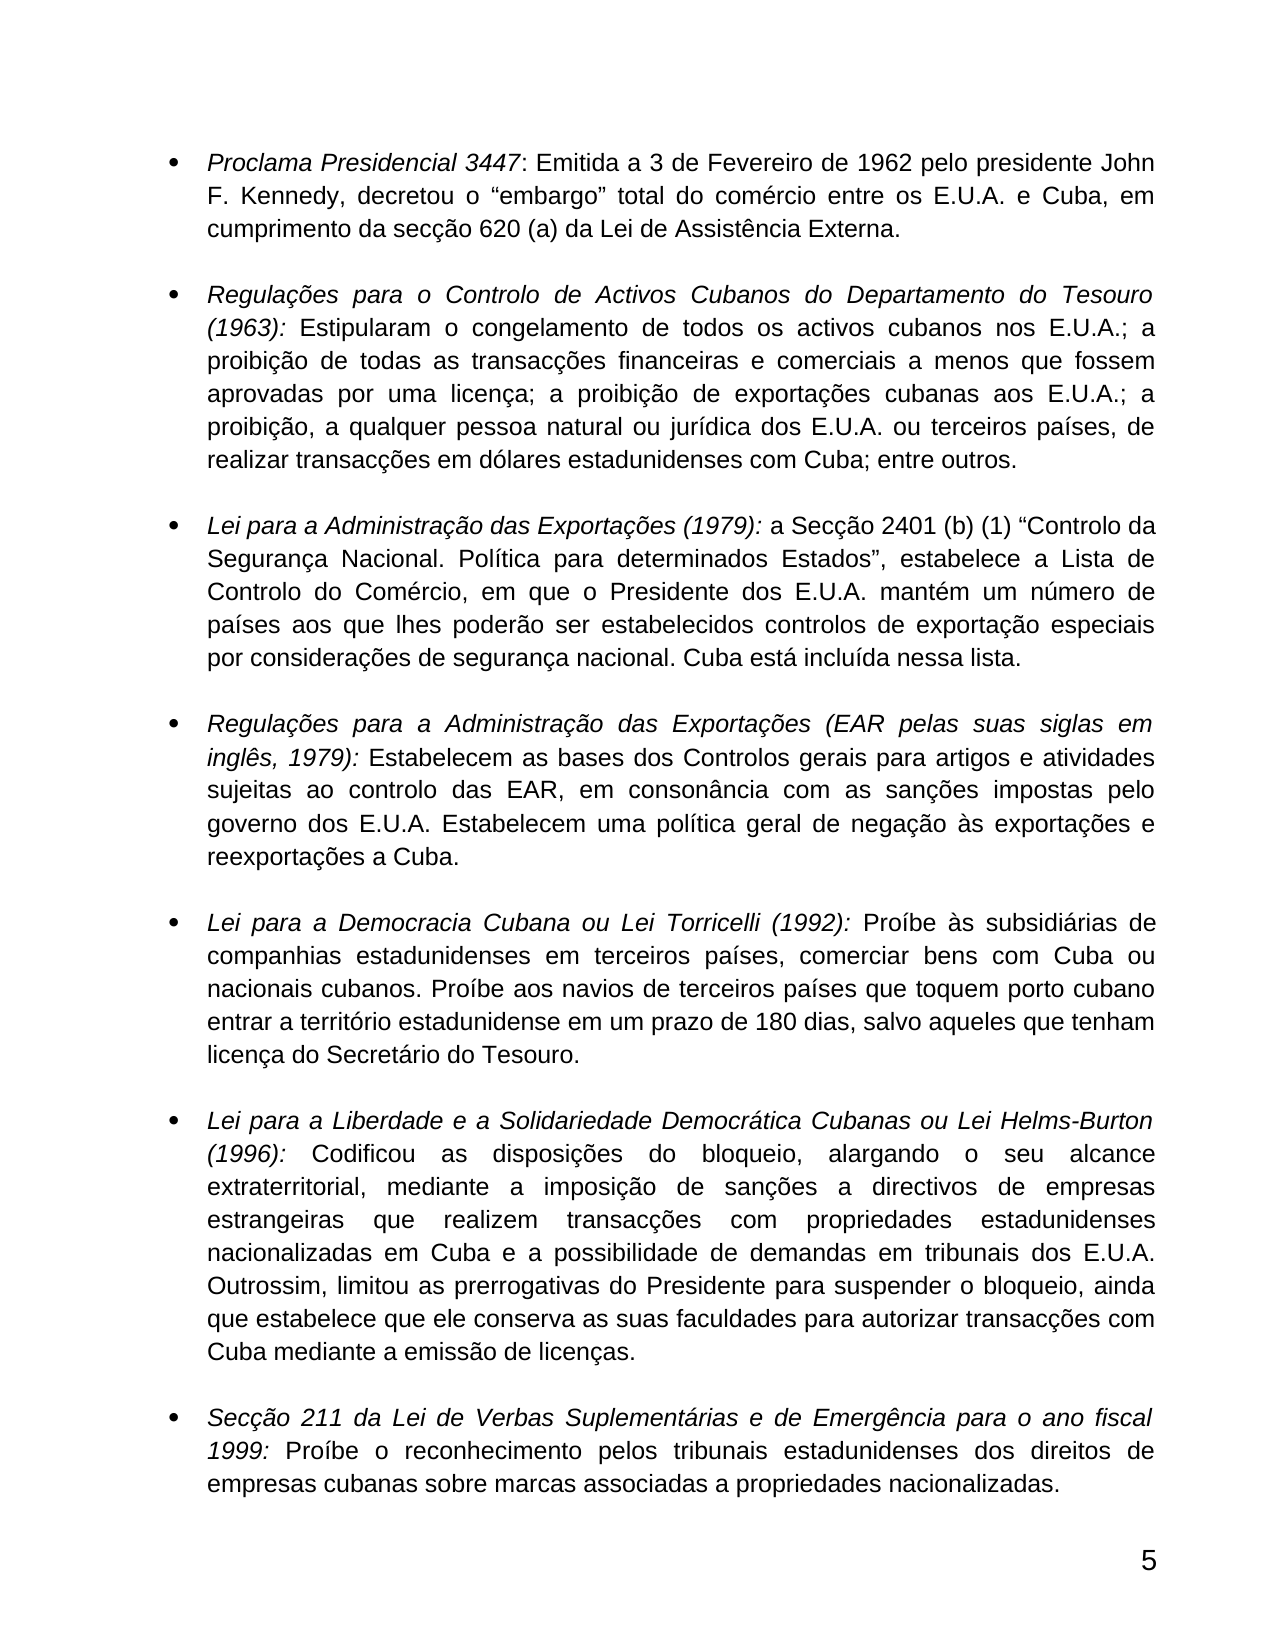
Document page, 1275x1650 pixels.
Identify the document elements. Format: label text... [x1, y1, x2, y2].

list Regulações para a Administração das Exportações (EAR pelas suas siglas em inglês, 1979): Estabelecem as bases dos Controlos gerais para artigos e atividades sujeitas ao controlo das EAR, em consonância com as sanções impostas pelo governo dos E.U.A. Estabelecem uma política geral de negação às exportações e reexportações a Cuba. [169, 709, 1157, 870]
list Proclama Presidencial 3447: Emitida a 3 de Fevereiro de 1962 pelo presidente John F. Kennedy, decretou o “embargo” total do comércio entre os E.U.A. e Cuba, em cumprimento da secção 620 (a) da Lei de Assistência Externa. [169, 148, 1157, 243]
list Regulações para o Controlo de Activos Cubanos do Departamento do Tesouro (1963): Estipularam o congelamento de todos os activos cubanos nos E.U.A.; a proibição de todas as transacções financeiras e comerciais a menos que fossem aprovadas por uma licença; a proibição de exportações cubanas aos E.U.A.; a proibição, a qualquer pessoa natural ou jurídica dos E.U.A. ou terceiros países, de realizar transacções em dólares estadunidenses com Cuba; entre outros. [169, 280, 1157, 474]
list Lei para a Administração das Exportações (1979): a Secção 2401 (b) (1) “Controlo da Segurança Nacional. Política para determinados Estados”, estabelece a Lista de Controlo do Comércio, em que o Presidente dos E.U.A. mantém um número de países aos que lhes poderão ser estabelecidos controlos de exportação especiais por considerações de segurança nacional. Cuba está incluída nessa lista. [169, 511, 1157, 672]
list Lei para a Democracia Cubana ou Lei Torricelli (1992): Proíbe às subsidiárias de companhias estadunidenses em terceiros países, comerciar bens com Cuba ou nacionais cubanos. Proíbe aos navios de terceiros países que toquem porto cubano entrar a território estadunidense em um prazo de 180 dias, salvo aqueles que tenham licença do Secretário do Tesouro. [169, 908, 1157, 1068]
list Secção 211 da Lei de Verbas Suplementárias e de Emergência para o ano fiscal 1999: Proíbe o reconhecimento pelos tribunais estadunidenses dos direitos de empresas cubanas sobre marcas associadas a propriedades nacionalizadas. [169, 1403, 1157, 1498]
list Lei para a Liberdade e a Solidariedade Democrática Cubanas ou Lei Helms-Burton (1996): Codificou as disposições do bloqueio, alargando o seu alcance extraterritorial, mediante a imposição de sanções a directivos de empresas estrangeiras que realizem transacções com propriedades estadunidenses nacionalizadas em Cuba e a possibilidade de demandas em tribunais dos E.U.A. Outrossim, limitou as prerrogativas do Presidente para suspender o bloqueio, ainda que estabelece que ele conserva as suas faculdades para autorizar transacções com Cuba mediante a emissão de licenças. [169, 1106, 1157, 1366]
